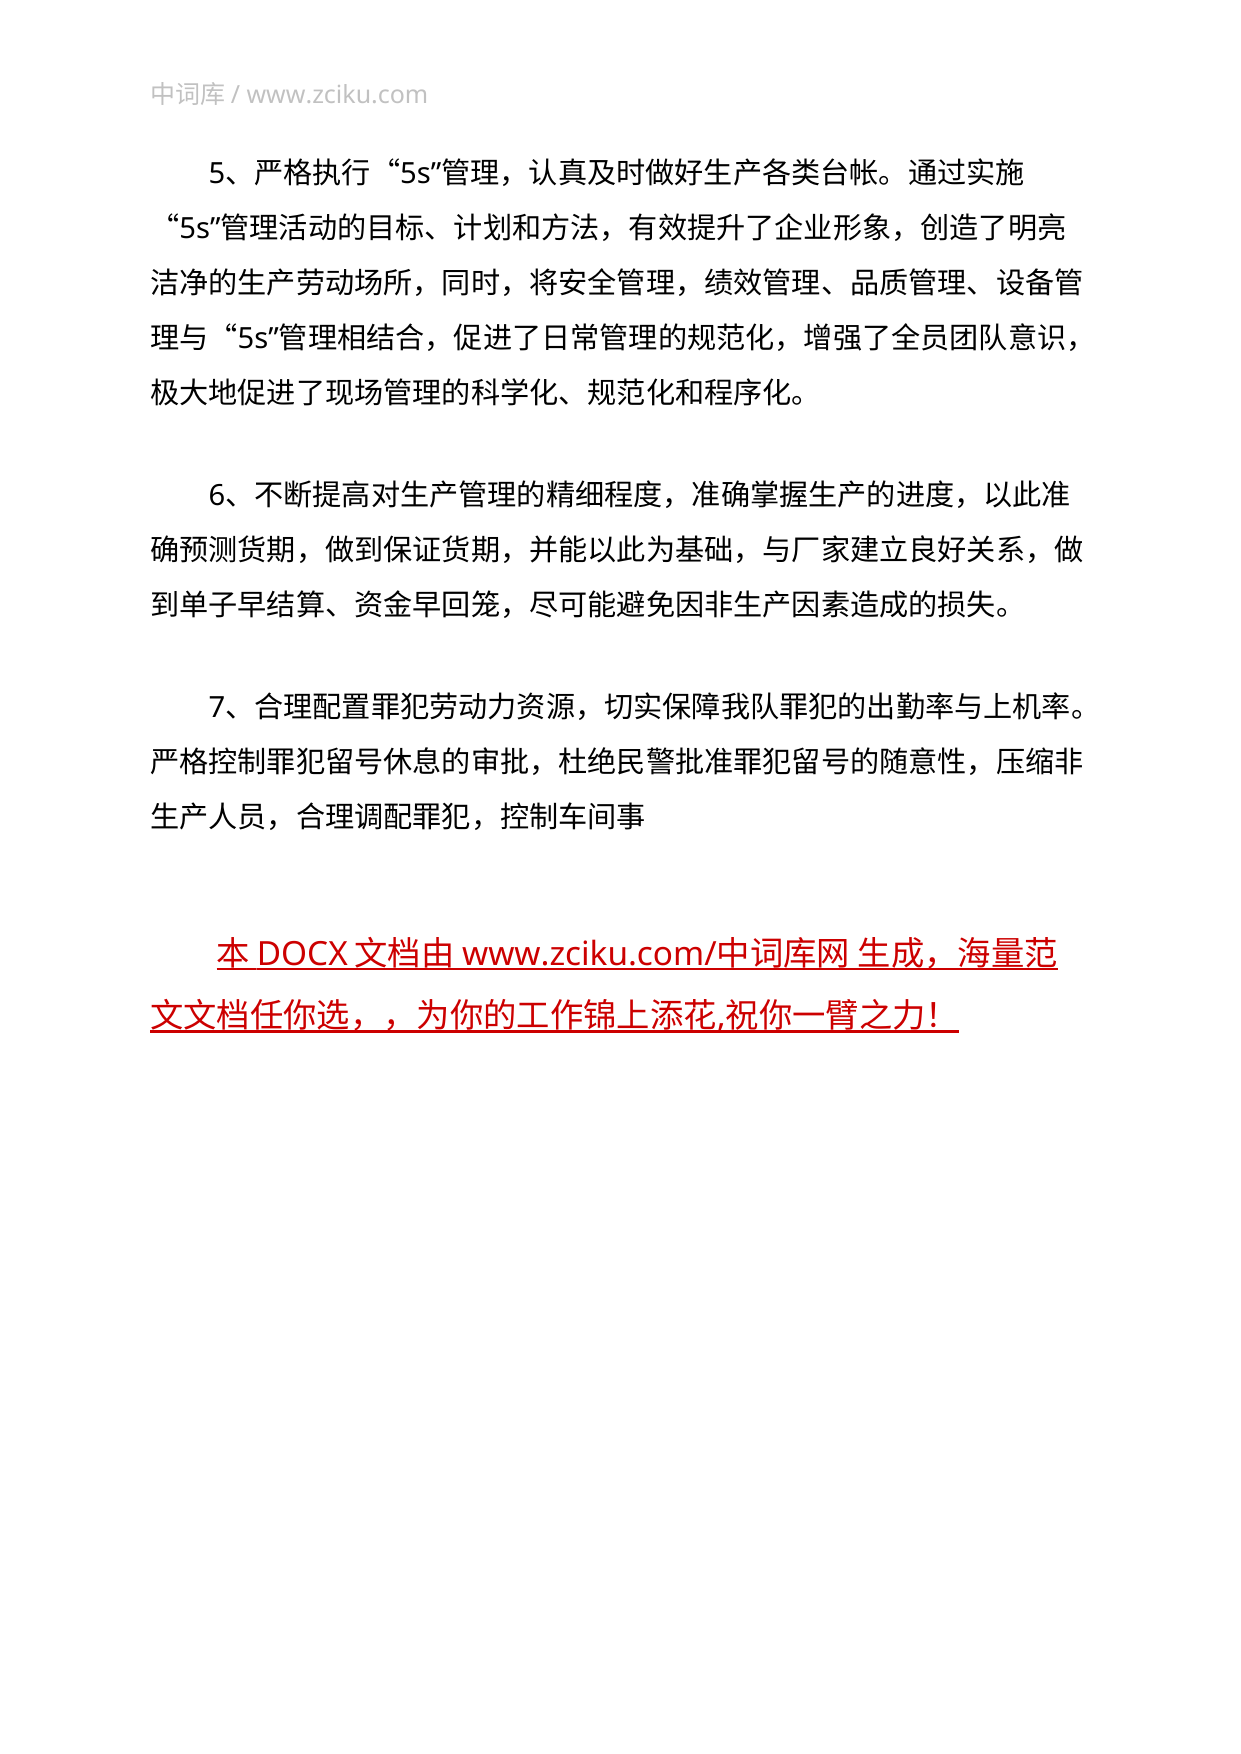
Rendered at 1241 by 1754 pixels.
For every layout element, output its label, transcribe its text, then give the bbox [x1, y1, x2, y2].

text 7、合理配置罪犯劳动力资源，切实保障我队罪犯的出勤率与上机率。严格控制罪犯留号休息的审批，杜绝民警批准罪犯留号的随意性，压缩非生产人员，合理调配罪犯，控制车间事 [150, 683, 1090, 836]
text 6、不断提高对生产管理的精细程度，准确掌握生产的进度，以此准确预测货期，做到保证货期，并能以此为基础，与厂家建立良好关系，做到单子早结算、资金早回笼，尽可能避免因非生产因素造成的损失。 [150, 472, 1090, 624]
text 5、严格执行“5s”管理，认真及时做好生产各类台帐。通过实施“5s”管理活动的目标、计划和方法，有效提升了企业形象，创造了明亮洁净的生产劳动场所，同时，将安全管理，绩效管理、品质管理、设备管理与“5s”管理相结合，促进了日常管理的规范化，增强了全员团队意识，极大地促进了现场管理的科学化、规范化和程序化。 [150, 150, 1090, 412]
text 本DOCX文档由 www.zciku.com/中词库网 生成，海量范文文档任你选，，为你的工作锦上添花,祝你一臂之力！ [150, 926, 1090, 1037]
